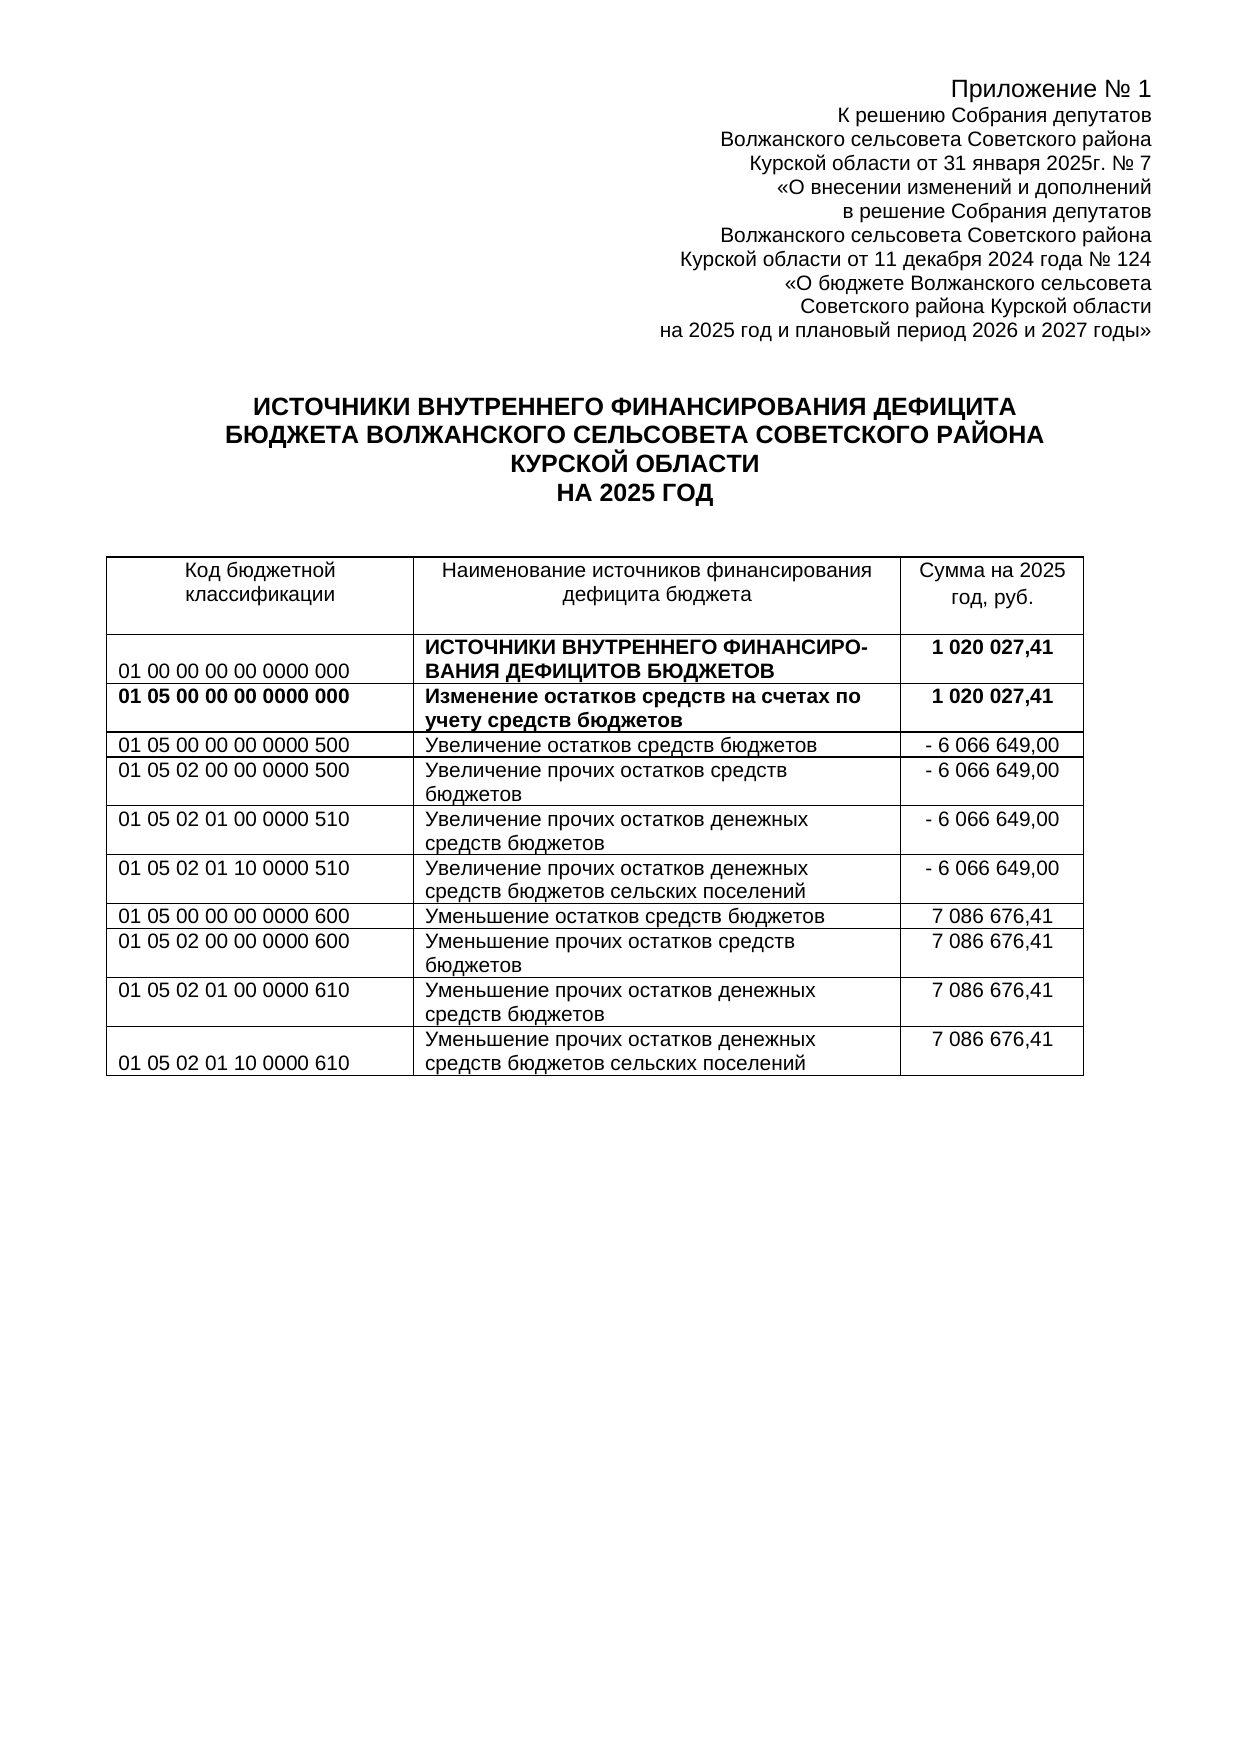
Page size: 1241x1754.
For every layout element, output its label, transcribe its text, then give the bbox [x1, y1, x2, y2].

table_cell Изменение остатков средств на счетах по учету средств бюджетов [414, 684, 900, 731]
table_cell 1 020 027,41 [901, 684, 1083, 731]
text Источники внутреннего финансирования дефицита [118, 392, 1152, 421]
table_cell 01 05 00 00 00 0000 500 [107, 733, 413, 756]
table_cell 7 086 676,41 [901, 978, 1083, 1026]
text Курской области от 11 декабря 2024 года № 124 [118, 246, 1152, 270]
table_cell Увеличение прочих остатков денежных средств бюджетов сельских поселений [414, 855, 900, 903]
table_cell 01 05 02 01 00 0000 610 [107, 978, 413, 1026]
table_header Сумма на 2025 год, руб. [901, 558, 1083, 633]
text «О внесении изменений и дополнений [118, 174, 1152, 198]
text «О бюджете Волжанского сельсовета [118, 270, 1152, 294]
text Приложение № 1 [118, 74, 1152, 103]
text Советского района Курской области [118, 294, 1152, 318]
table_cell 01 05 02 00 00 0000 500 [107, 758, 413, 805]
text бюджета Волжанского сельсовета Советского района [118, 421, 1152, 449]
table_cell 01 05 02 01 10 0000 610 [107, 1027, 413, 1075]
text на 2025 год и плановый период 2026 и 2027 годы» [118, 318, 1152, 342]
table_cell 7 086 676,41 [901, 1027, 1083, 1075]
table_cell ИСТОЧНИКИ ВНУТРЕННЕГО ФИНАНСИРО- ВАНИЯ ДЕФИЦИТОВ БЮДЖЕТОВ [414, 635, 900, 682]
text К решению Собрания депутатов [118, 103, 1152, 127]
table_cell 1 020 027,41 [901, 635, 1083, 682]
table_cell 01 05 02 01 10 0000 510 [107, 855, 413, 903]
text Курской области от 31 января 2025г. № 7 [118, 151, 1152, 174]
table_cell Уменьшение прочих остатков денежных средств бюджетов сельских поселений [414, 1027, 900, 1075]
text в решение Собрания депутатов [118, 198, 1152, 222]
table_cell - 6 066 649,00 [901, 758, 1083, 805]
table_cell Уменьшение остатков средств бюджетов [414, 904, 900, 928]
text Волжанского сельсовета Советского района [118, 222, 1152, 246]
table_cell Увеличение прочих остатков денежных средств бюджетов [414, 806, 900, 854]
table_header Код бюджетной классификации [107, 558, 413, 633]
table_cell Увеличение прочих остатков средств бюджетов [414, 758, 900, 805]
table_cell - 6 066 649,00 [901, 855, 1083, 903]
table_cell Уменьшение прочих остатков денежных средств бюджетов [414, 978, 900, 1026]
table_cell - 6 066 649,00 [901, 733, 1083, 756]
table_cell 01 05 02 01 00 0000 510 [107, 806, 413, 854]
table_cell - 6 066 649,00 [901, 806, 1083, 854]
text Волжанского сельсовета Советского района [118, 127, 1152, 151]
table_cell 01 05 00 00 00 0000 600 [107, 904, 413, 928]
text Курской области [118, 449, 1152, 478]
table_cell Уменьшение прочих остатков средств бюджетов [414, 929, 900, 977]
text на 2025 год [118, 478, 1152, 507]
table_cell 7 086 676,41 [901, 929, 1083, 977]
table_cell 01 00 00 00 00 0000 000 [107, 635, 413, 682]
table_cell Увеличение остатков средств бюджетов [414, 733, 900, 756]
table_cell 01 05 02 00 00 0000 600 [107, 929, 413, 977]
table_header Наименование источников финансирования дефицита бюджета [414, 558, 900, 633]
table_cell 01 05 00 00 00 0000 000 [107, 684, 413, 731]
table_cell 7 086 676,41 [901, 904, 1083, 928]
